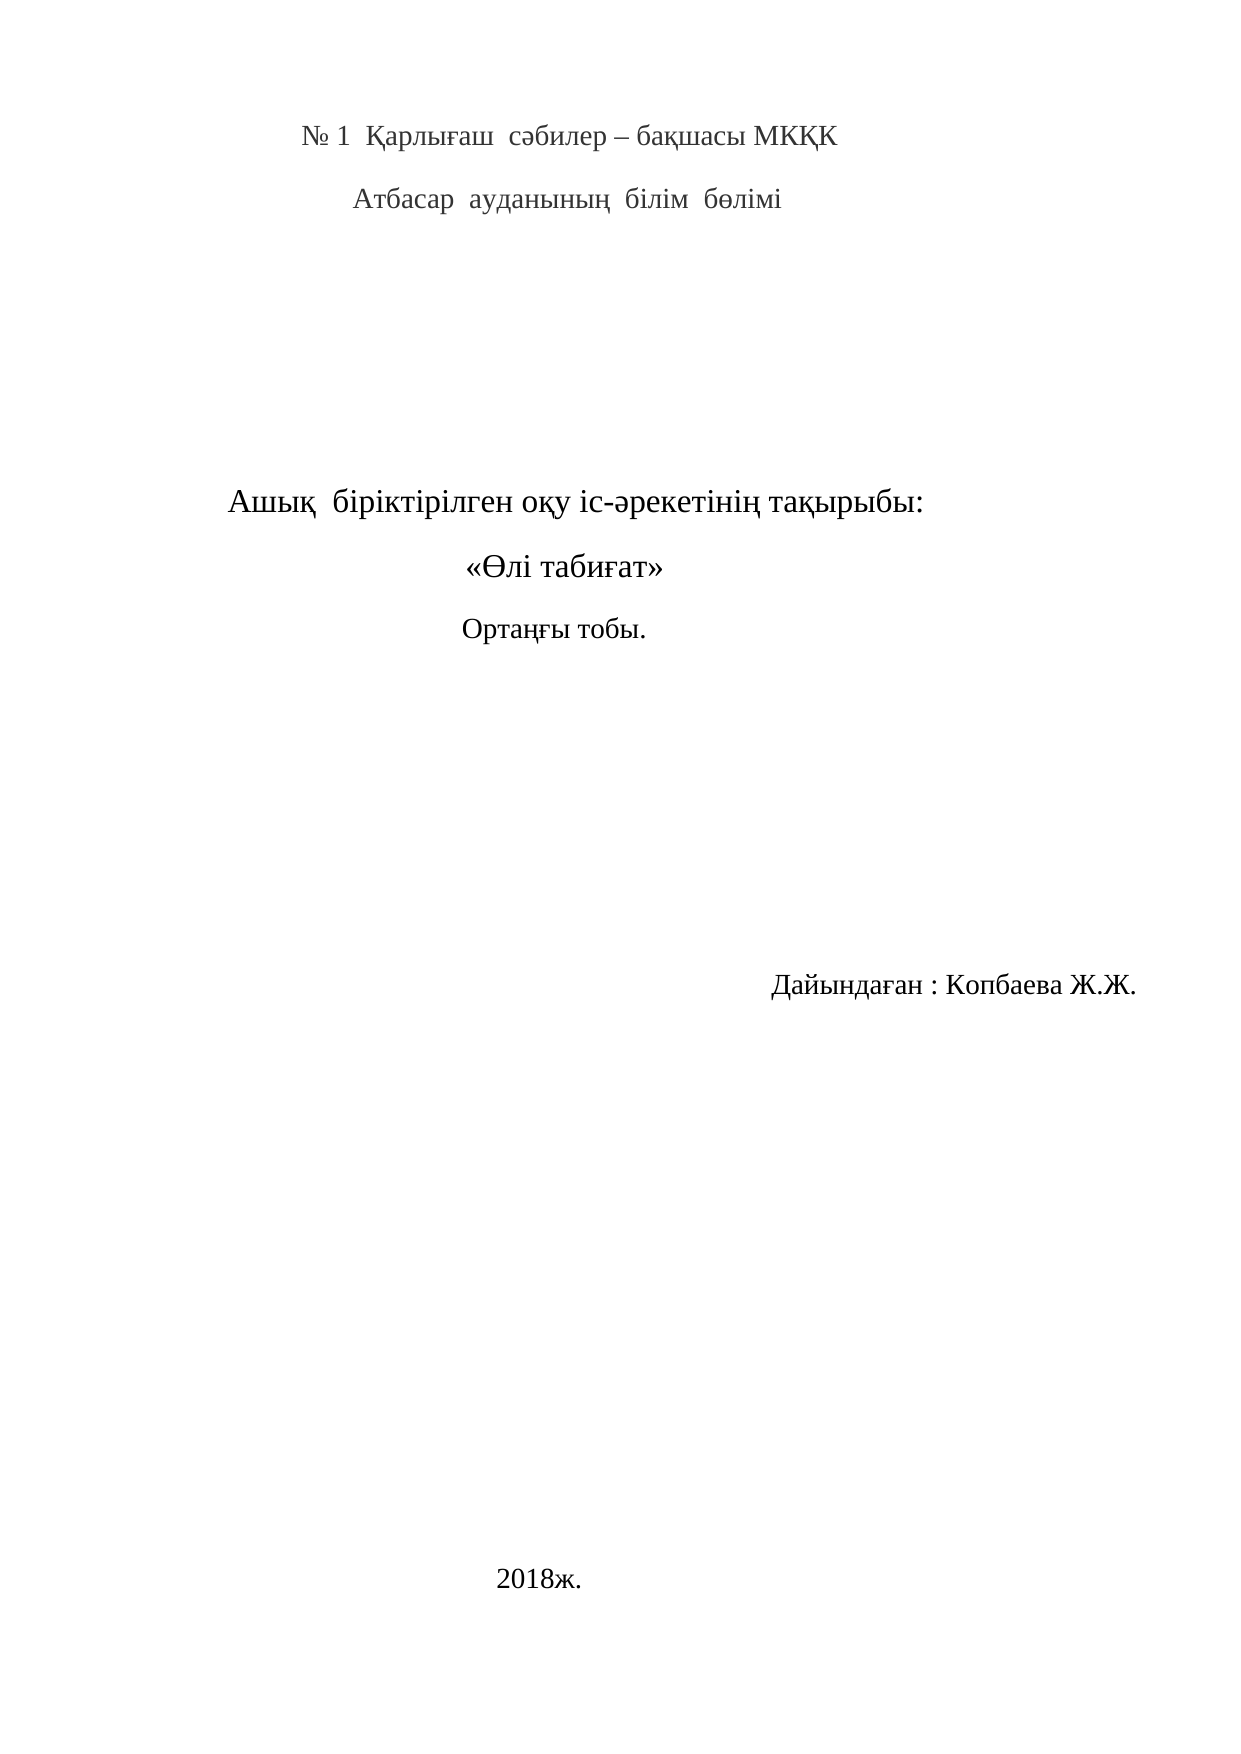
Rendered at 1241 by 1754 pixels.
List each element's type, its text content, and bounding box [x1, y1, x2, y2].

text № 1 Қарлығаш сәбилер – бақшасы МКҚК [177, 118, 1152, 152]
text 2018ж. [177, 1561, 1152, 1594]
text Ашық біріктірілген оқу іс-әрекетінің тақырыбы: [177, 481, 1152, 519]
text Дайындаған : Копбаева Ж.Ж. [177, 967, 1152, 1001]
text Атбасар ауданының білім бөлімі [177, 181, 1152, 214]
text Ортаңғы тобы. [177, 611, 1152, 644]
text «Өлі табиғат» [177, 546, 1152, 584]
